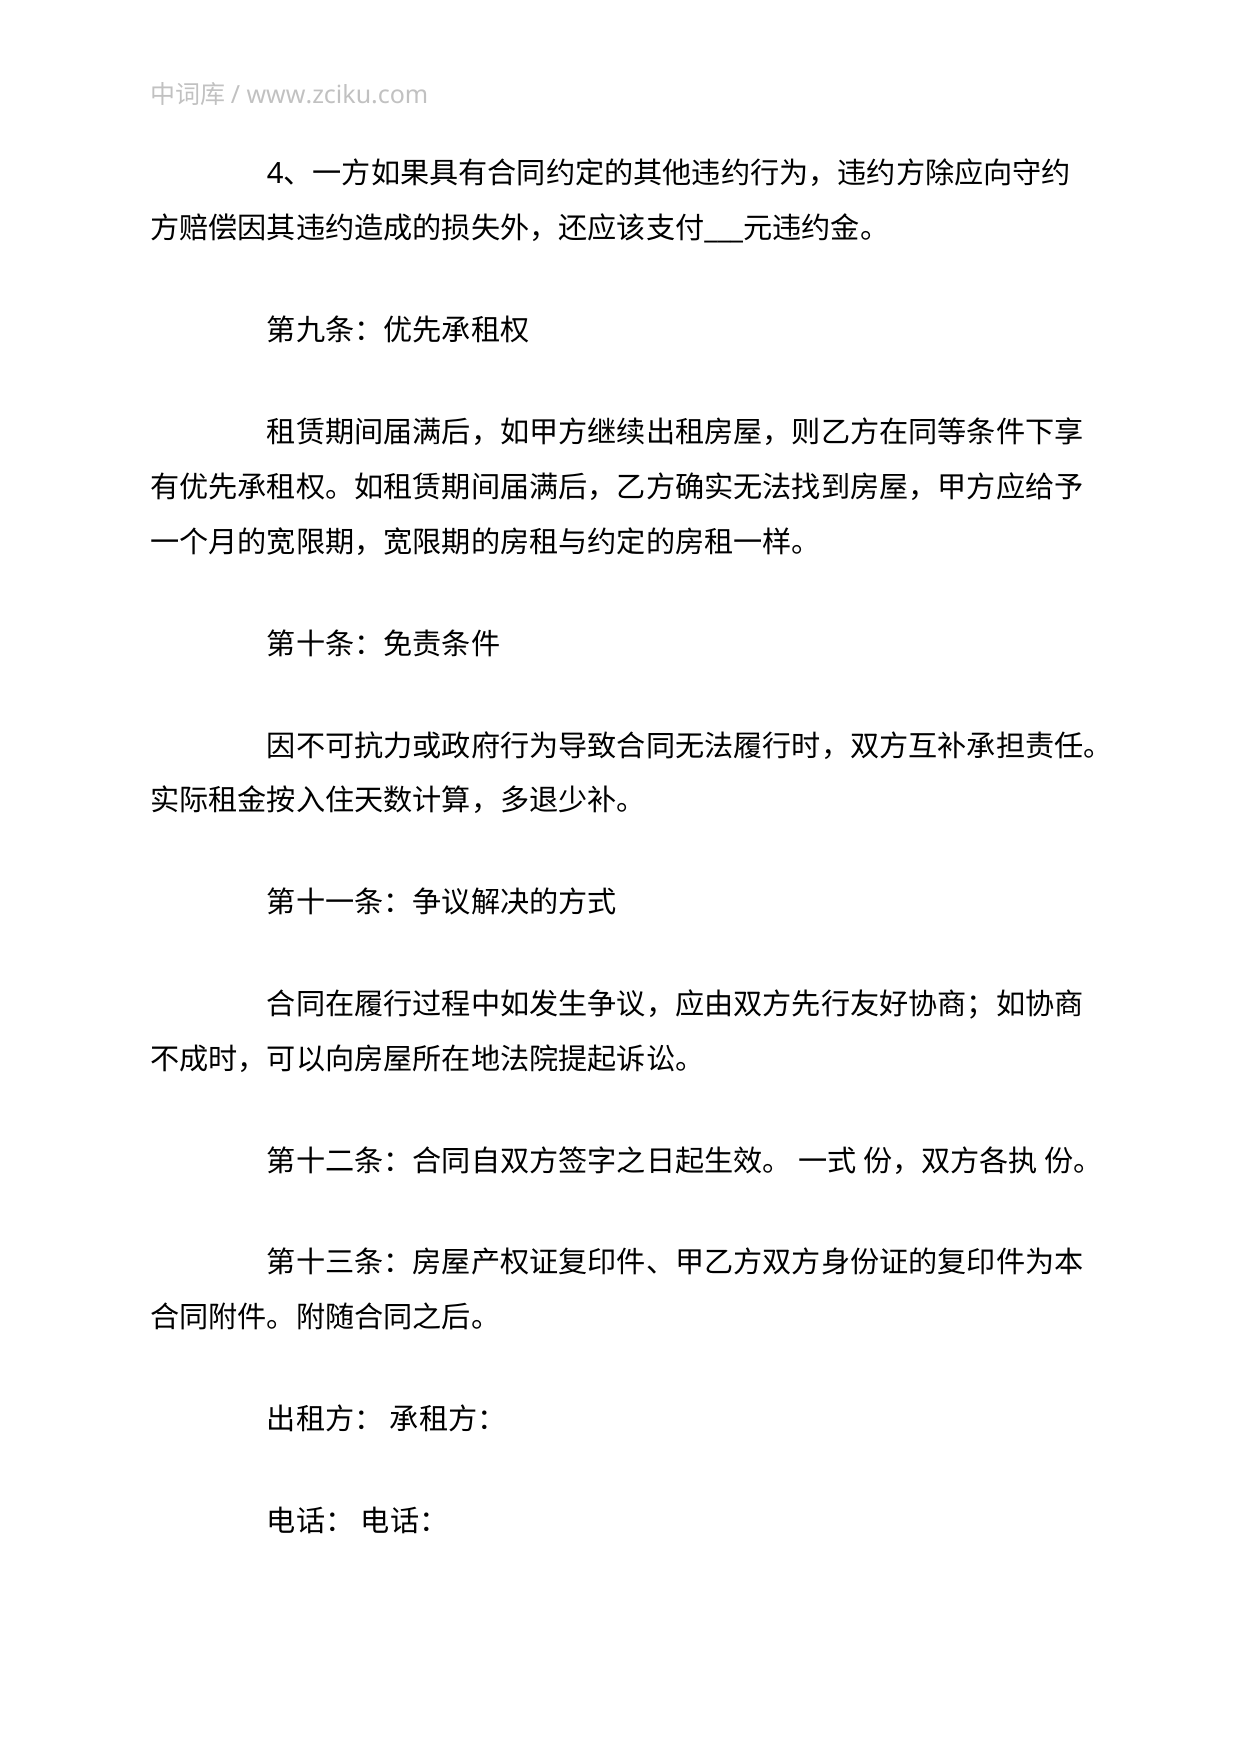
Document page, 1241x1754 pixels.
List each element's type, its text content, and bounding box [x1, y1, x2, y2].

text 第十条：免责条件 [150, 620, 1090, 663]
text 租赁期间届满后，如甲方继续出租房屋，则乙方在同等条件下享有优先承租权。如租赁期间届满后，乙方确实无法找到房屋，甲方应给予一个月的宽限期，宽限期的房租与约定的房租一样。 [150, 409, 1090, 561]
text 4、一方如果具有合同约定的其他违约行为，违约方除应向守约方赔偿因其违约造成的损失外，还应该支付___元违约金。 [150, 150, 1090, 247]
text 电话： 电话： [150, 1497, 1090, 1540]
text 合同在履行过程中如发生争议，应由双方先行友好协商；如协商不成时，可以向房屋所在地法院提起诉讼。 [150, 981, 1090, 1078]
text 第十二条：合同自双方签字之日起生效。 一式 份，双方各执 份。 [150, 1137, 1090, 1179]
text 出租方： 承租方： [150, 1396, 1090, 1438]
text 第十三条：房屋产权证复印件、甲乙方双方身份证的复印件为本合同附件。附随合同之后。 [150, 1239, 1090, 1336]
text 第九条：优先承租权 [150, 307, 1090, 349]
text 因不可抗力或政府行为导致合同无法履行时，双方互补承担责任。实际租金按入住天数计算，多退少补。 [150, 722, 1090, 819]
text 第十一条：争议解决的方式 [150, 879, 1090, 921]
